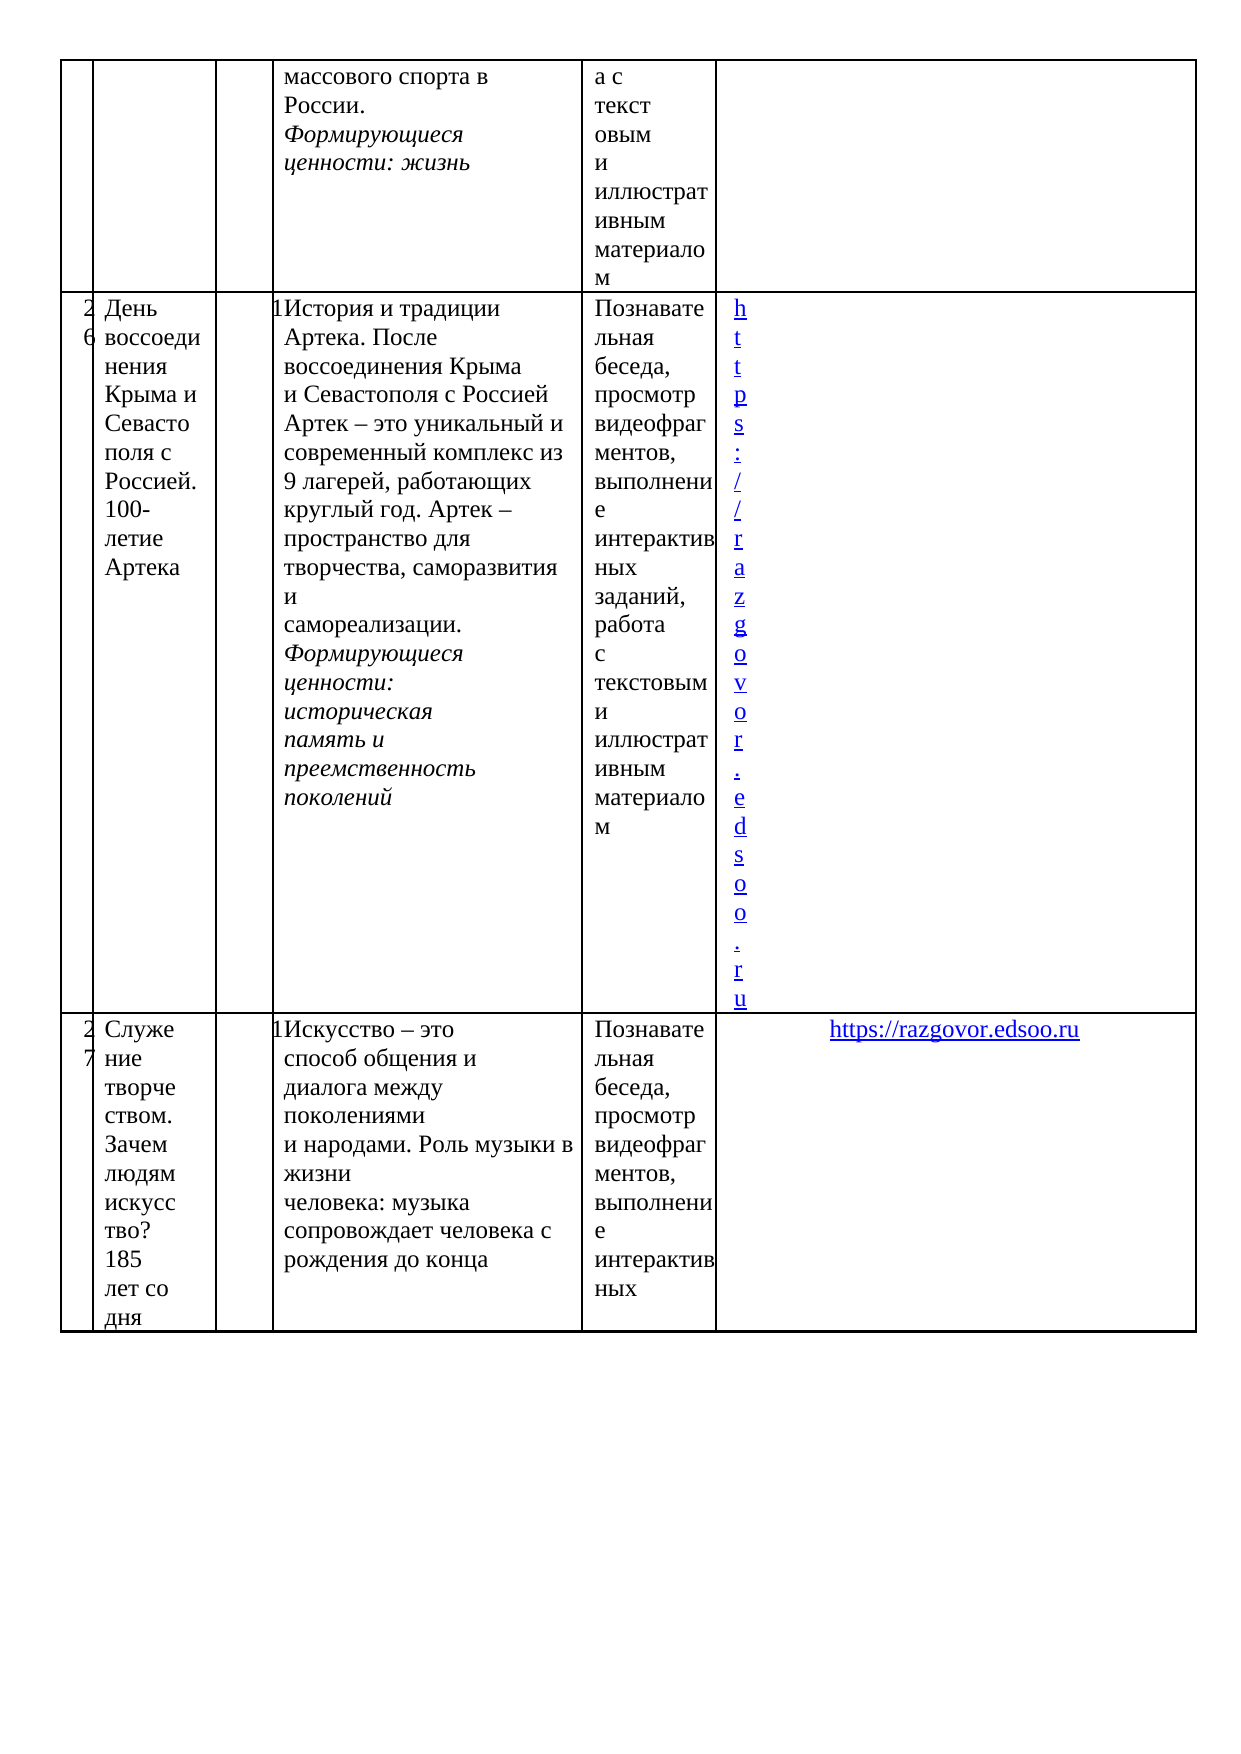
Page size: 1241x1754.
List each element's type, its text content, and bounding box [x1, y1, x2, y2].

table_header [583, 61, 715, 291]
table_cell https://razgovor.edsoo.ru [717, 293, 1195, 1012]
table_cell Служение творчеством. Зачем людям искусство? 185 лет со дня [94, 1014, 215, 1330]
table_cell 1 [217, 1014, 272, 1330]
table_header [274, 61, 581, 291]
table_header [94, 61, 215, 291]
table_cell Искусство – это способ общения и диалога между поколениями и народами. Роль музыки в жизни человека: музыка сопровождает человека с рождения до конца [274, 1014, 581, 1330]
table_header [217, 61, 272, 291]
table_cell Познавательная беседа, просмотр видеофрагментов, выполнение интерактивных [583, 1014, 715, 1330]
table_cell 27 [62, 1014, 92, 1330]
table_cell 1 [217, 293, 272, 1012]
table_header [62, 61, 92, 291]
table_cell 26 [62, 293, 92, 1012]
table_cell История и традиции Артека. После воссоединения Крыма и Севастополя с Россией Артек – это уникальный и современный комплекс из 9 лагерей, работающих круглый год. Артек – пространство для творчества, саморазвития и самореализации. Формирующиеся ценности: историческая память и преемственность поколений [274, 293, 581, 1012]
table_cell https://razgovor.edsoo.ru [717, 1014, 1195, 1330]
table_cell Познавательная беседа, просмотр видеофрагментов, выполнение интерактивных заданий, работа с текстовым и иллюстративным материалом [583, 293, 715, 1012]
table_header [717, 61, 1195, 291]
table_cell День воссоединения Крыма и Севастополя с Россией. 100-летие Артека [94, 293, 215, 1012]
